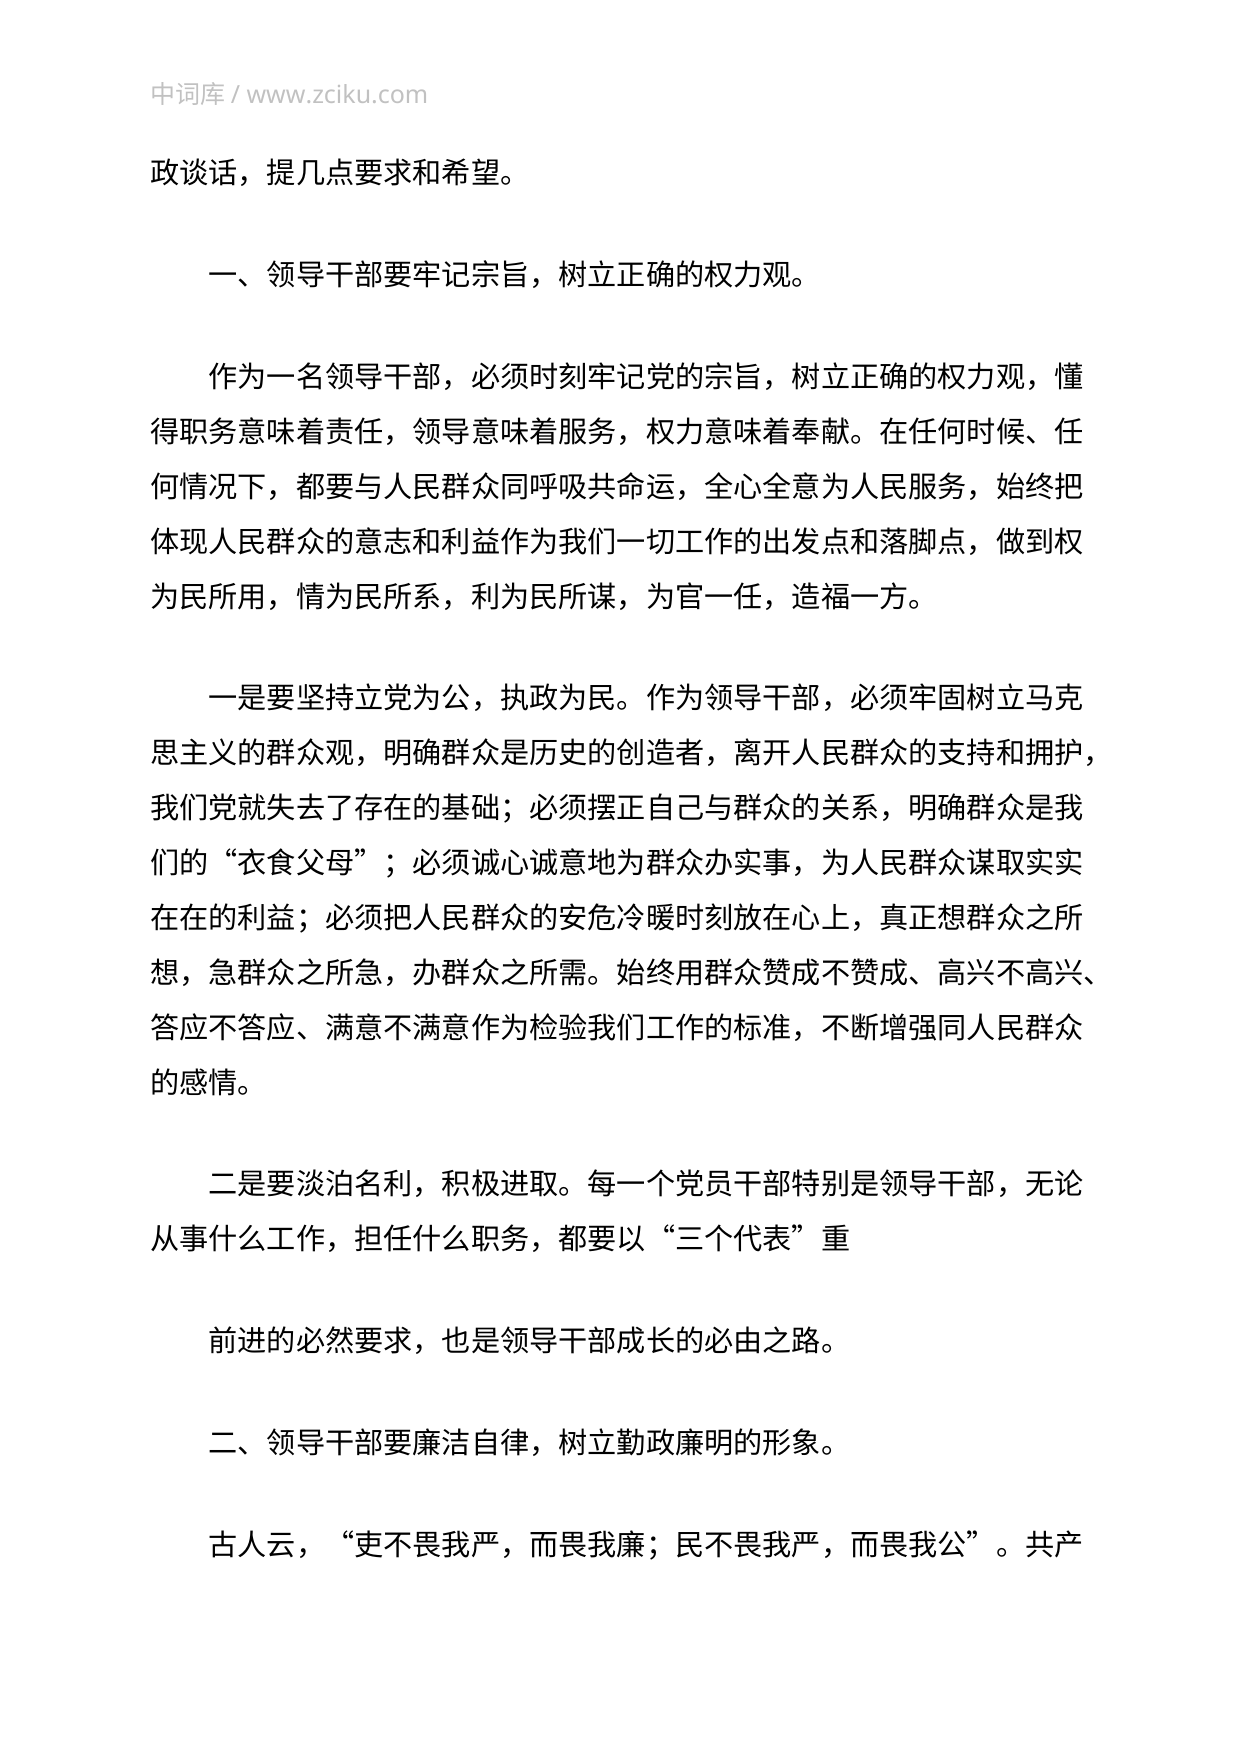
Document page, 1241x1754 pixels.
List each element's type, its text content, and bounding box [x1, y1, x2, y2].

text 作为一名领导干部，必须时刻牢记党的宗旨，树立正确的权力观，懂得职务意味着责任，领导意味着服务，权力意味着奉献。在任何时候、任何情况下，都要与人民群众同呼吸共命运，全心全意为人民服务，始终把体现人民群众的意志和利益作为我们一切工作的出发点和落脚点，做到权为民所用，情为民所系，利为民所谋，为官一任，造福一方。 [150, 353, 1090, 615]
text 前进的必然要求，也是领导干部成长的必由之路。 [150, 1318, 1090, 1360]
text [150, 1521, 1090, 1563]
text 二、领导干部要廉洁自律，树立勤政廉明的形象。 [150, 1419, 1090, 1462]
text 二是要淡泊名利，积极进取。每一个党员干部特别是领导干部，无论从事什么工作，担任什么职务，都要以“三个代表”重 [150, 1161, 1090, 1258]
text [150, 150, 1090, 192]
text 一是要坚持立党为公，执政为民。作为领导干部，必须牢固树立马克思主义的群众观，明确群众是历史的创造者，离开人民群众的支持和拥护，我们党就失去了存在的基础；必须摆正自己与群众的关系，明确群众是我们的“衣食父母”；必须诚心诚意地为群众办实事，为人民群众谋取实实在在的利益；必须把人民群众的安危冷暖时刻放在心上，真正想群众之所想，急群众之所急，办群众之所需。始终用群众赞成不赞成、高兴不高兴、答应不答应、满意不满意作为检验我们工作的标准，不断增强同人民群众的感情。 [150, 675, 1090, 1101]
text 一、领导干部要牢记宗旨，树立正确的权力观。 [150, 252, 1090, 294]
